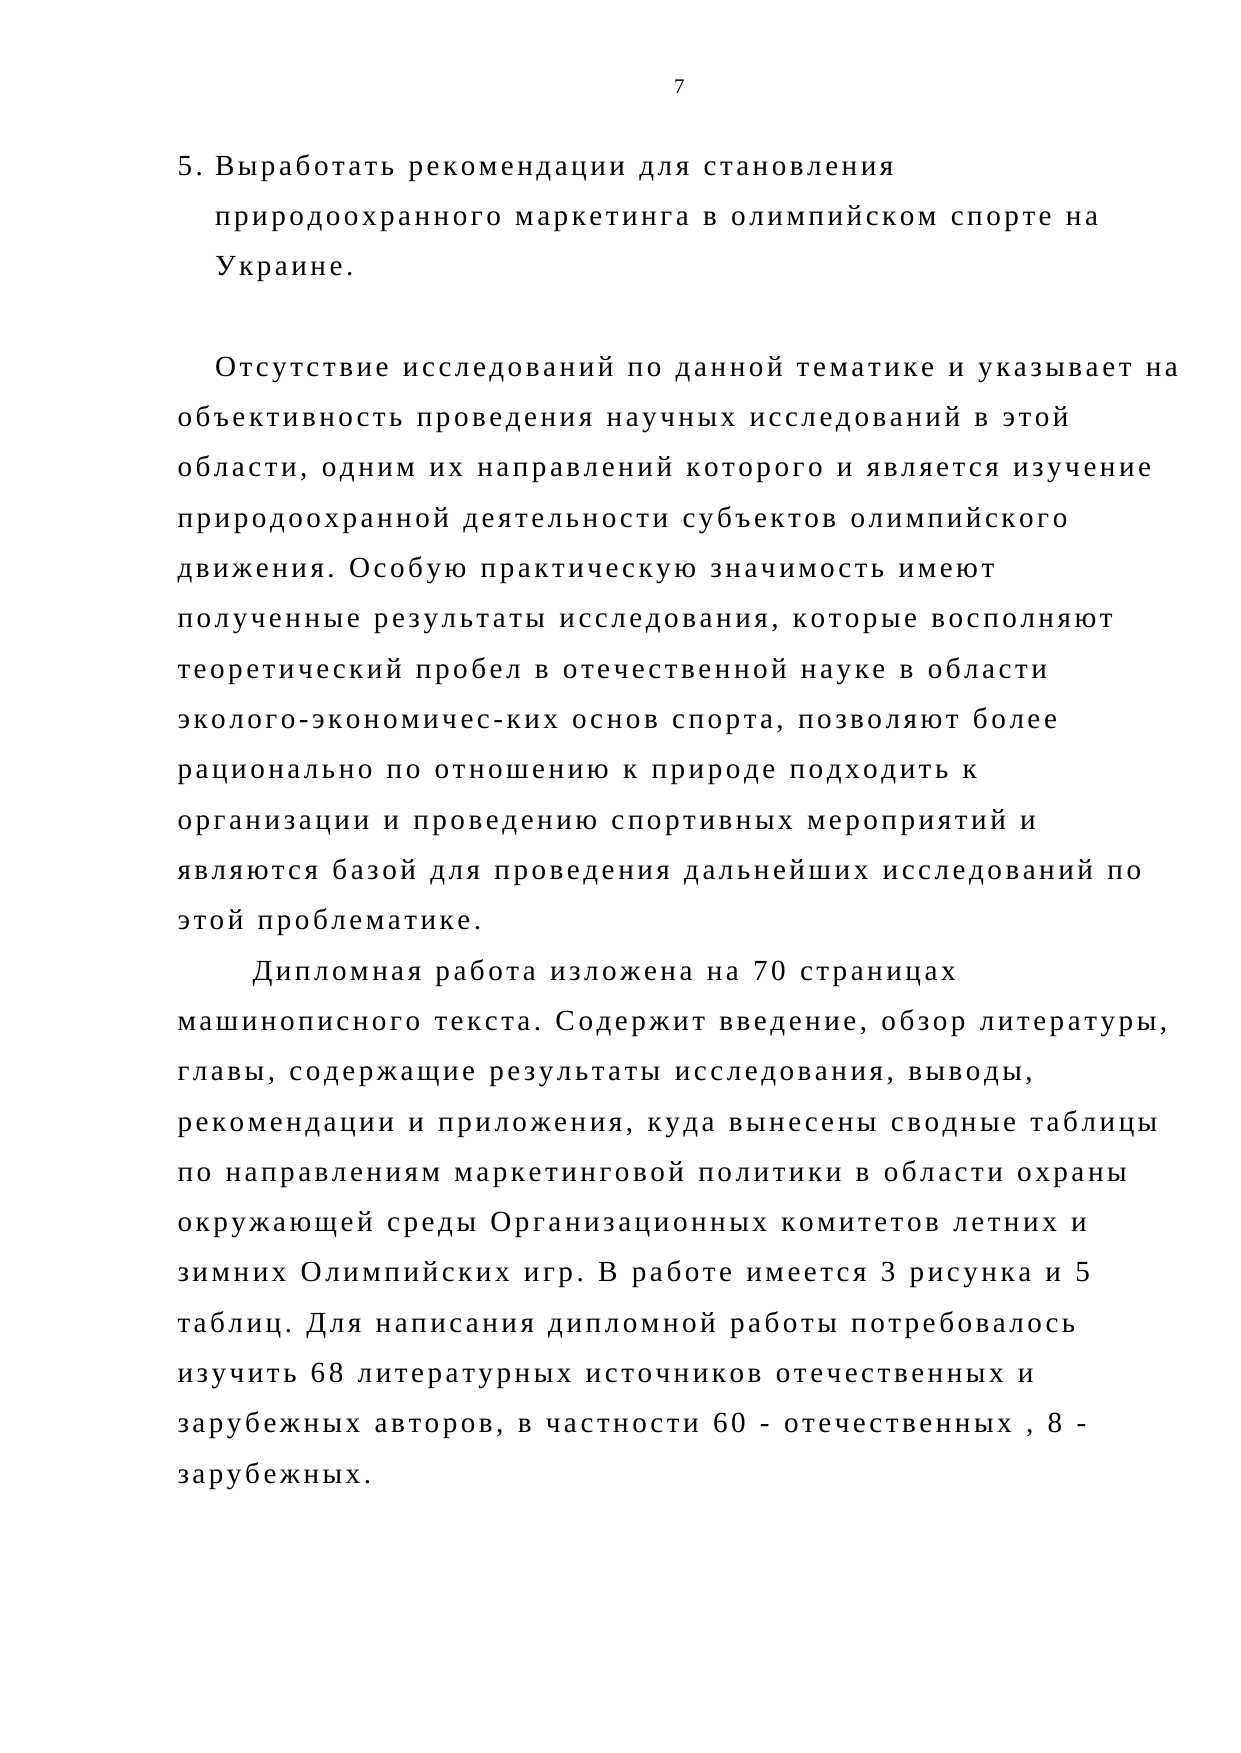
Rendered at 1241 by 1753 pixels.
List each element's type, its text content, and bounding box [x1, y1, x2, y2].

text Дипломная работа изложена на 70 страницах машинописного текста. Содержит введение, обзор литературы, главы, содержащие результаты исследования, выводы, рекомендации и приложения, куда вынесены сводные таблицы по направлениям маркетинговой политики в области охраны окружающей среды Организационных комитетов летних и зимних Олимпийских игр. В работе имеется 3 рисунка и 5 таблиц. Для написания дипломной работы потребовалось изучить 68 литературных источников отечественных и зарубежных авторов, в частности 60 - отечественных , 8 - зарубежных. [177, 953, 1181, 1489]
list Выработать рекомендации для становления природоохранного маркетинга в олимпийском спорте на Украине. [177, 148, 1181, 282]
text Отсутствие исследований по данной тематике и указывает на объективность проведения научных исследований в этой области, одним их направлений которого и является изучение природоохранной деятельности субъектов олимпийского движения. Особую практическую значимость имеют полученные результаты исследования, которые восполняют теоретический пробел в отечественной науке в области эколого-экономичес-ких основ спорта, позволяют более рационально по отношению к природе подходить к организации и проведению спортивных мероприятий и являются базой для проведения дальнейших исследований по этой проблематике. [177, 349, 1181, 936]
